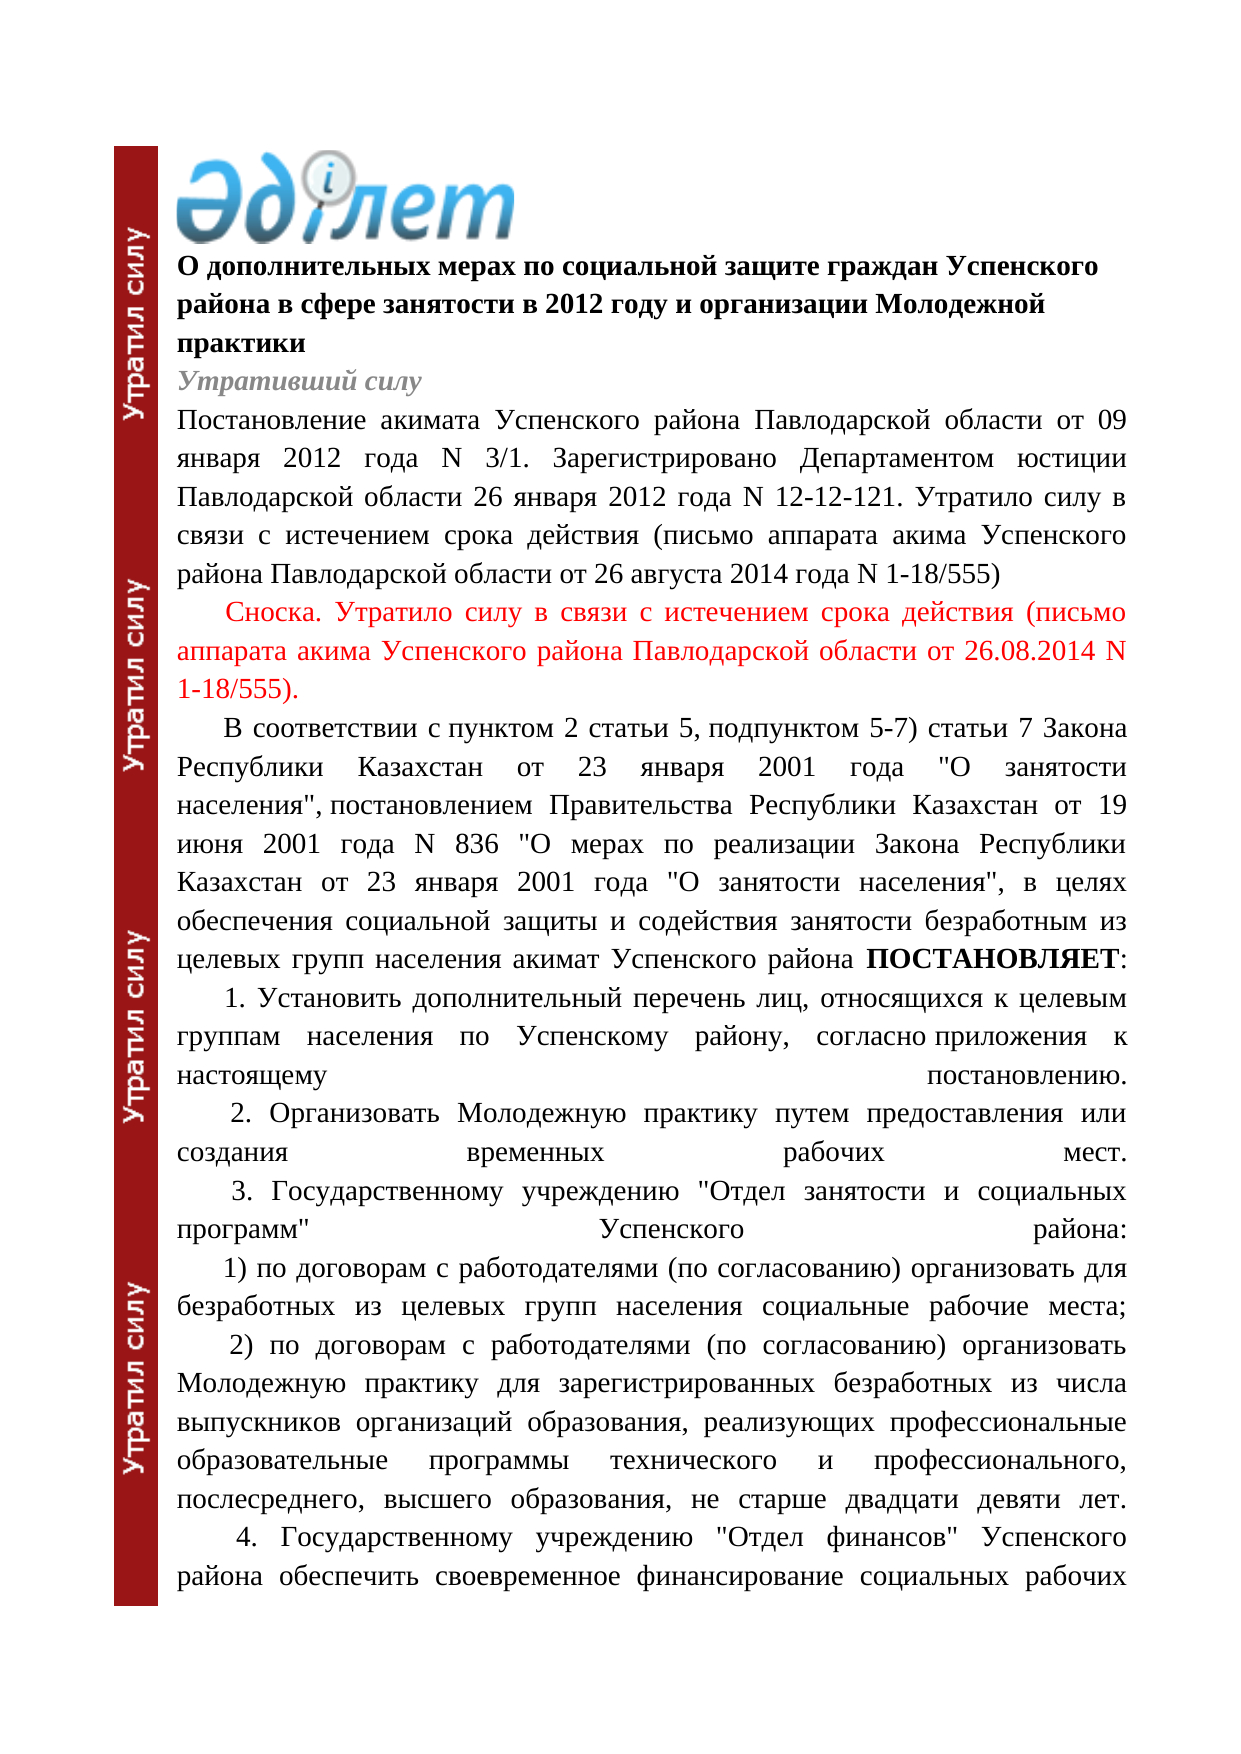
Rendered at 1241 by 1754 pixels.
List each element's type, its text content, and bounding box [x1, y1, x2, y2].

picture [114, 705, 158, 710]
picture [176, 150, 515, 244]
picture [114, 358, 158, 363]
text Утративший силу [112, 363, 1128, 397]
text Сноска. Утратило силу в связи с истечением срока действия (письмо аппарата акима Успенского района Павлодарской области от 26.08.2014 N 1-18/555). [112, 594, 1128, 705]
picture [114, 589, 158, 594]
picture [114, 397, 158, 402]
picture [114, 146, 158, 248]
text О дополнительных мерах по социальной защите граждан Успенского района в сфере занятости в 2012 году и организации Молодежной практики [112, 248, 1128, 358]
picture [114, 1592, 158, 1606]
text Постановление акимата Успенского района Павлодарской области от 09 января 2012 года N 3/1. Зарегистрировано Департаментом юстиции Павлодарской области 26 января 2012 года N 12-12-121. Утратило силу в связи с истечением срока действия (письмо аппарата акима Успенского района Павлодарской области от 26 августа 2014 года N 1-18/555) [112, 402, 1128, 589]
